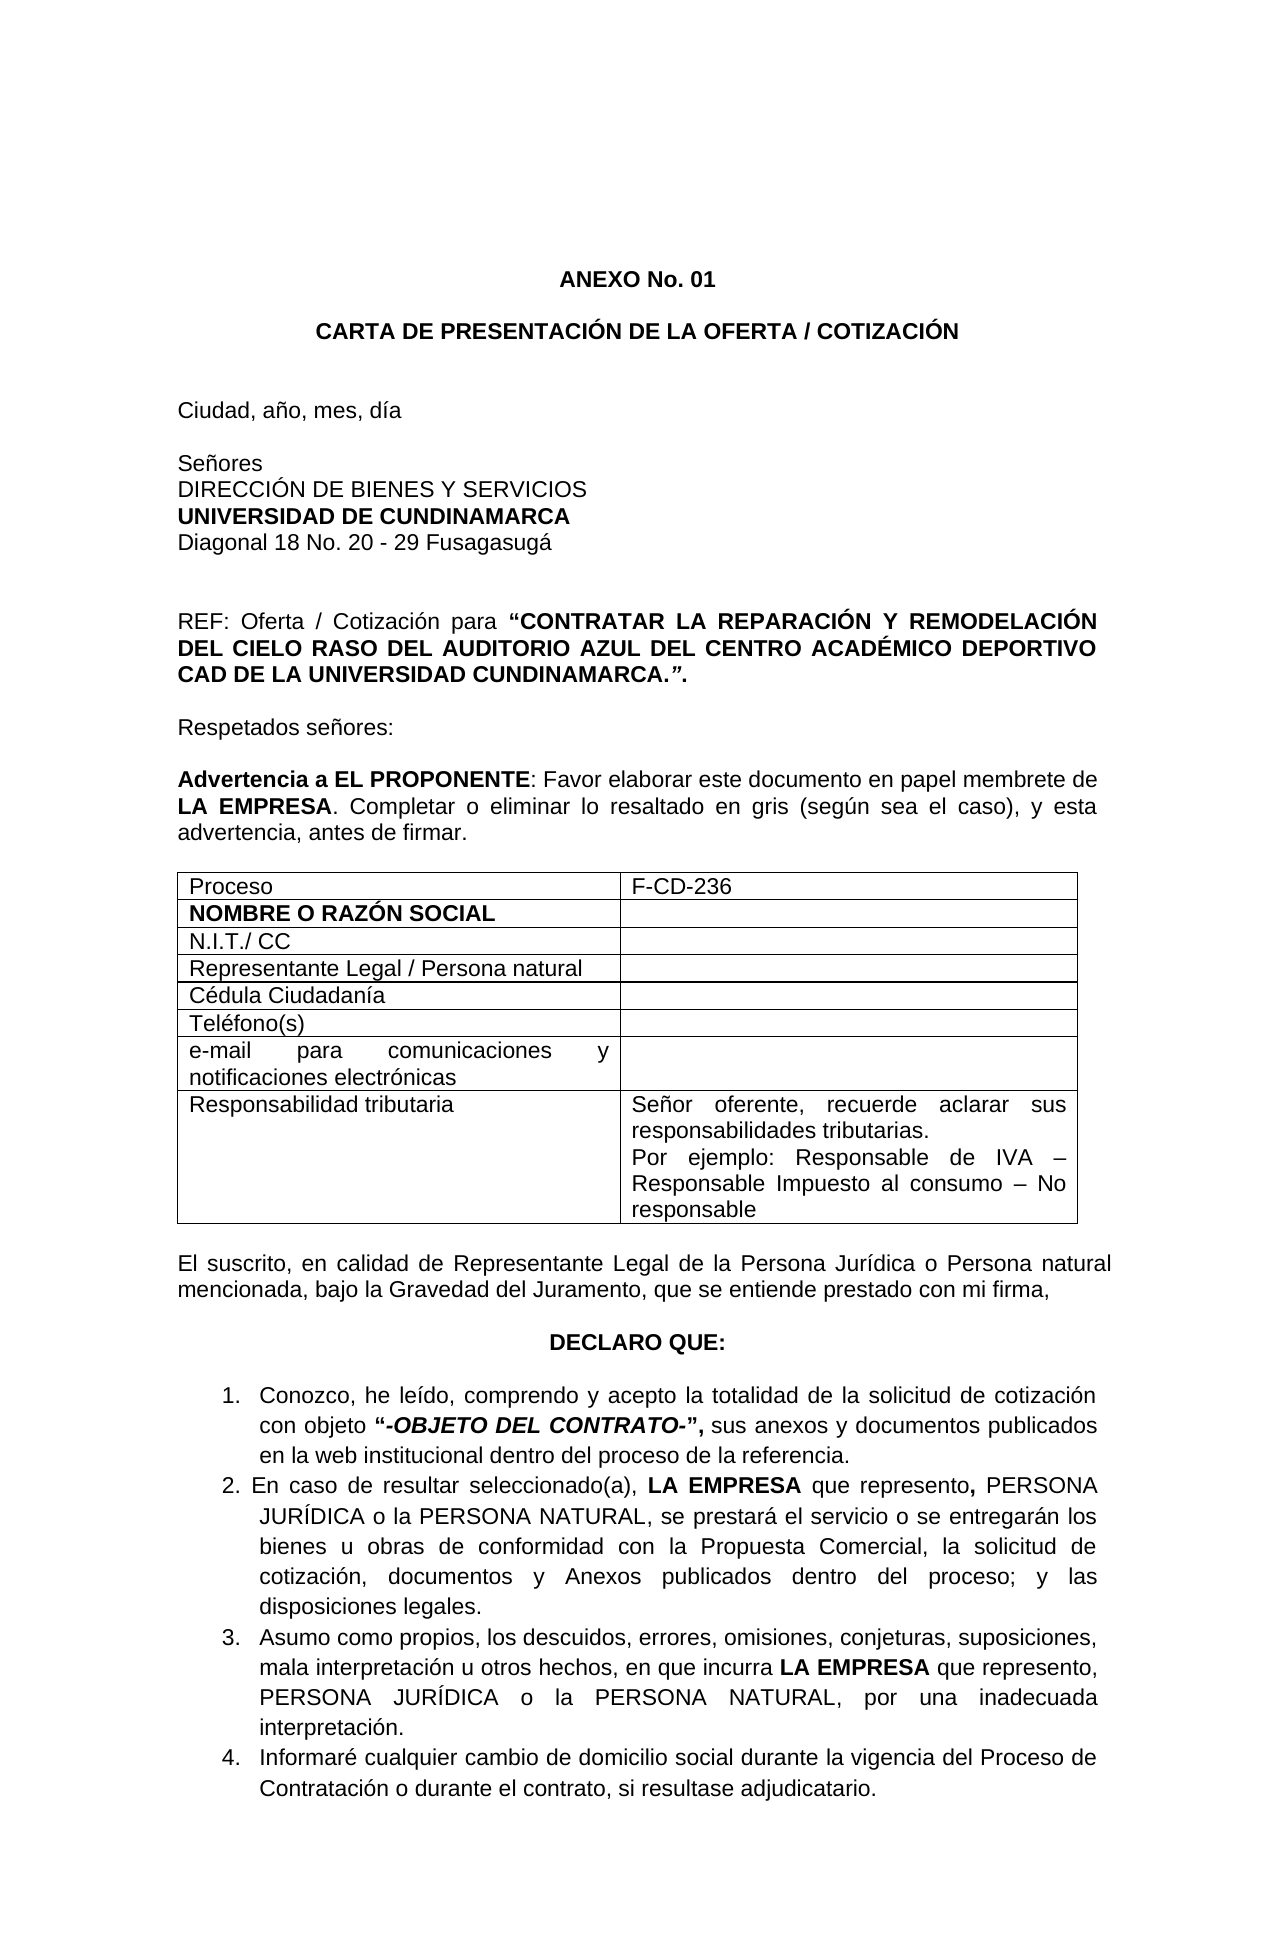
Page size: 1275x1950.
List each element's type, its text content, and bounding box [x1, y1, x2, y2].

table_header Proceso [178, 873, 620, 899]
table_cell Cédula Ciudadanía [178, 983, 620, 1009]
text ANEXO No. 01 [177, 266, 1098, 292]
list Conozco, he leído, comprendo y acepto la totalidad de la solicitud de cotización con objeto “-OBJETO DEL CONTRATO-”, sus anexos y documentos publicados en la web institucional dentro del proceso de la referencia. [222, 1382, 1098, 1469]
table_cell e-mail para comunicaciones y notificaciones electrónicas [178, 1037, 620, 1090]
text Diagonal 18 No. 20 - 29 Fusagasugá [177, 529, 1098, 556]
text UNIVERSIDAD DE CUNDINAMARCA [177, 503, 1098, 529]
text Señores [177, 450, 1098, 476]
table_cell Señor oferente, recuerde aclarar sus responsabilidades tributarias. Por ejemplo: Responsable de IVA –Responsable Impuesto al consumo – No responsable [621, 1091, 1077, 1223]
table_cell [621, 928, 1077, 954]
table_cell Teléfono(s) [178, 1010, 620, 1036]
table_cell Responsabilidad tributaria [178, 1091, 620, 1223]
table_cell [621, 900, 1077, 927]
text Ciudad, año, mes, día [177, 397, 1098, 424]
text Advertencia a EL PROPONENTE: Favor elaborar este documento en papel membrete de LA EMPRESA. Completar o eliminar lo resaltado en gris (según sea el caso), y esta advertencia, antes de firmar. [177, 766, 1098, 845]
list Informaré cualquier cambio de domicilio social durante la vigencia del Proceso de Contratación o durante el contrato, si resultase adjudicatario. [222, 1744, 1098, 1801]
text DECLARO QUE: [177, 1329, 1098, 1356]
text Respetados señores: [177, 714, 1098, 740]
text DIRECCIÓN DE BIENES Y SERVICIOS [177, 476, 1098, 503]
table_cell Representante Legal / Persona natural [178, 955, 620, 981]
table_cell [621, 1010, 1077, 1036]
table_cell [621, 955, 1077, 981]
table_cell [621, 1037, 1077, 1090]
table_cell N.I.T./ CC [178, 928, 620, 954]
text El suscrito, en calidad de Representante Legal de la Persona Jurídica o Persona natural mencionada, bajo la Gravedad del Juramento, que se entiende prestado con mi firma, [177, 1250, 1113, 1303]
list Asumo como propios, los descuidos, errores, omisiones, conjeturas, suposiciones, mala interpretación u otros hechos, en que incurra LA EMPRESA que represento, PERSONA JURÍDICA o la PERSONA NATURAL, por una inadecuada interpretación. [222, 1623, 1098, 1741]
table_cell NOMBRE O RAZÓN SOCIAL [178, 900, 620, 927]
text CARTA DE PRESENTACIÓN DE LA OFERTA / COTIZACIÓN [177, 318, 1098, 345]
text REF: Oferta / Cotización para “CONTRATAR LA REPARACIÓN Y REMODELACIÓN DEL CIELO RASO DEL AUDITORIO AZUL DEL CENTRO ACADÉMICO DEPORTIVO CAD DE LA UNIVERSIDAD CUNDINAMARCA.”. [177, 608, 1098, 687]
table_header F-CD-236 [621, 873, 1077, 899]
table_cell [621, 983, 1077, 1009]
list En caso de resultar seleccionado(a), LA EMPRESA que represento, PERSONA JURÍDICA o la PERSONA NATURAL, se prestará el servicio o se entregarán los bienes u obras de conformidad con la Propuesta Comercial, la solicitud de cotización, documentos y Anexos publicados dentro del proceso; y las disposiciones legales. [222, 1472, 1098, 1620]
